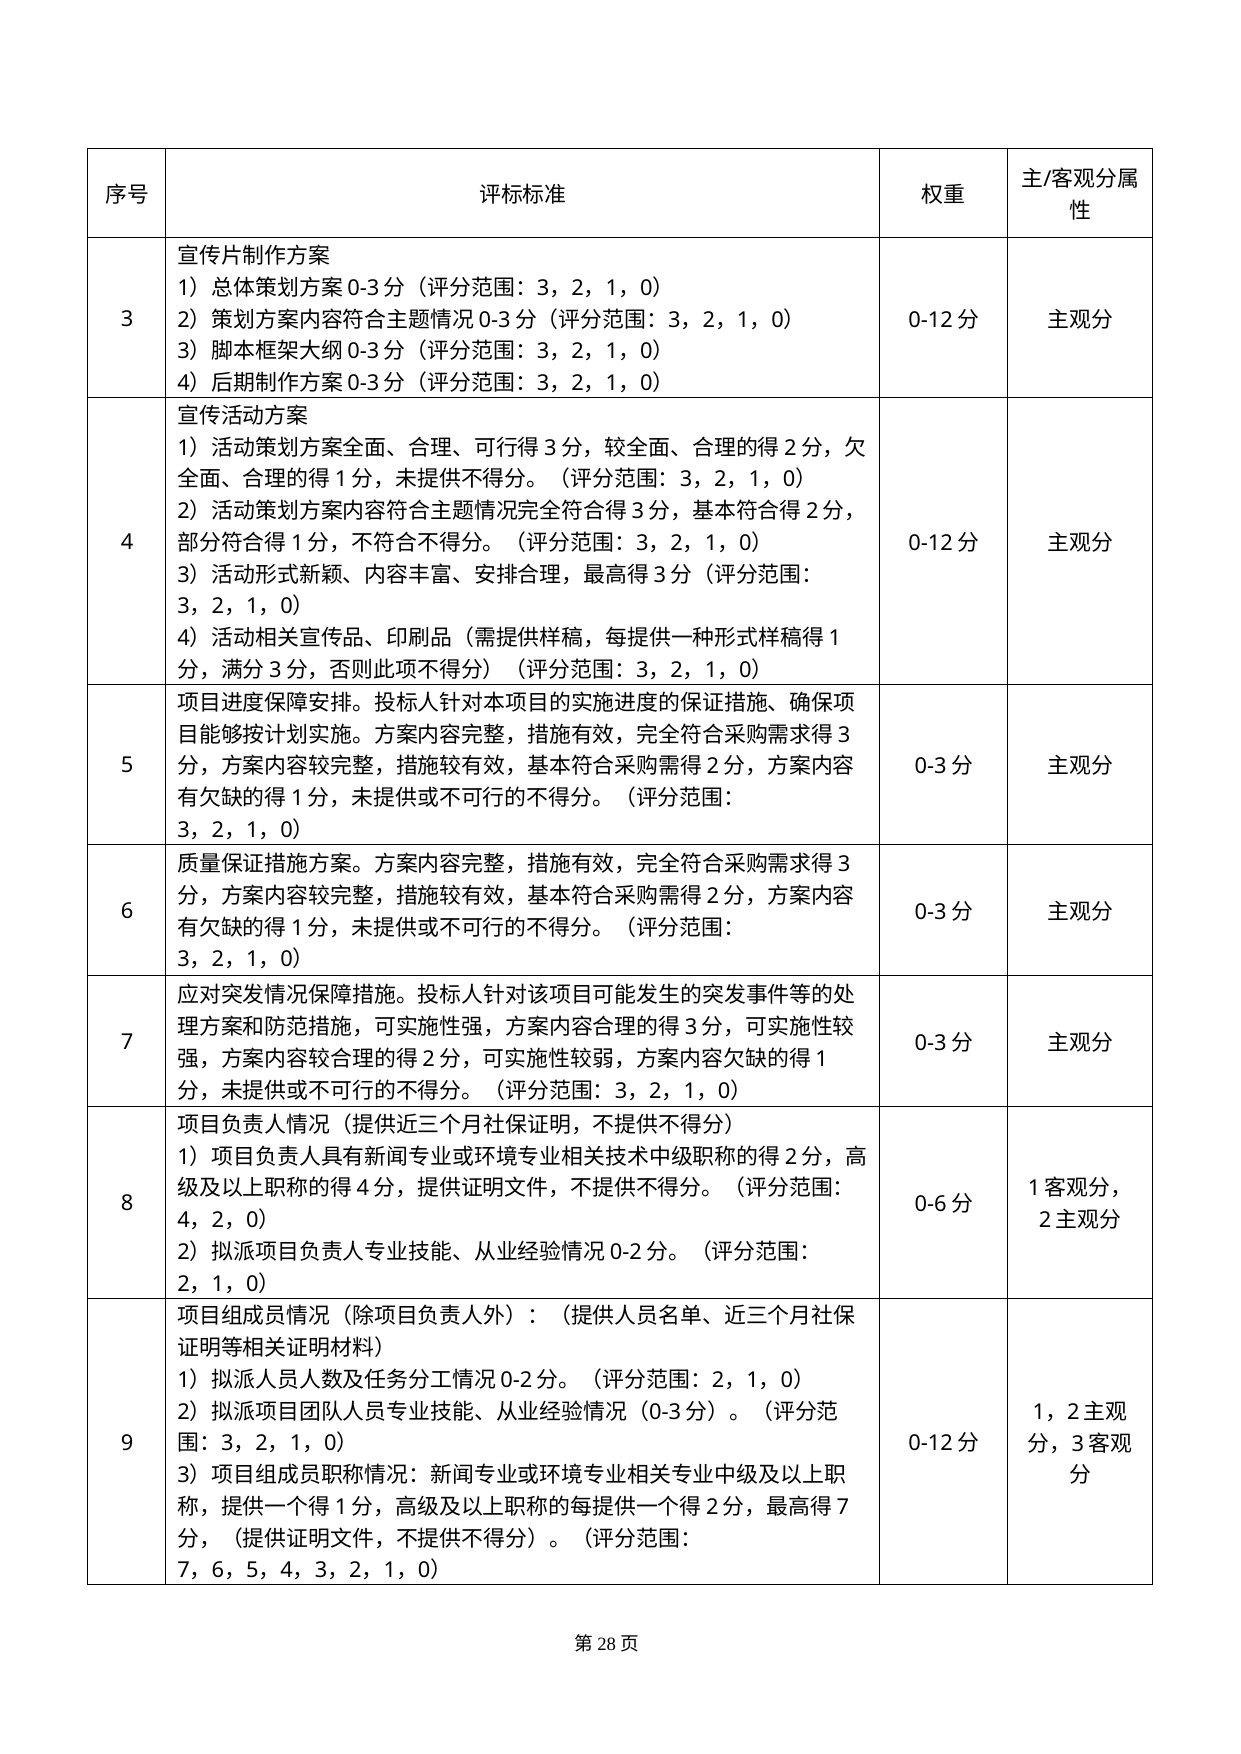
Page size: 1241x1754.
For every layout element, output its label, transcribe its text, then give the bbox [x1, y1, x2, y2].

table_cell 主观分 [1008, 976, 1152, 1106]
table_cell 1客观分， 2主观分 [1008, 1107, 1152, 1297]
table_cell 8 [88, 1107, 165, 1297]
table_header 序号 [88, 149, 165, 237]
table_cell 主观分 [1008, 845, 1152, 975]
table_cell 0-3分 [880, 845, 1007, 975]
table_cell 0-12分 [880, 238, 1007, 397]
table_cell 0-12分 [880, 1299, 1007, 1584]
table_cell 项目进度保障安排。投标人针对本项目的实施进度的保证措施、确保项目能够按计划实施。方案内容完整，措施有效，完全符合采购需求得3分，方案内容较完整，措施较有效，基本符合采购需得2分，方案内容有欠缺的得1分，未提供或不可行的不得分。（评分范围：3，2，1，0） [166, 685, 879, 844]
table_cell 宣传片制作方案 1）总体策划方案0-3分（评分范围：3，2，1，0） 2）策划方案内容符合主题情况0-3分（评分范围：3，2，1，0） 3）脚本框架大纲0-3分（评分范围：3，2，1，0） 4）后期制作方案0-3分（评分范围：3，2，1，0） [166, 238, 879, 397]
table_cell 1，2主观分，3客观分 [1008, 1299, 1152, 1584]
table_cell 宣传活动方案 1）活动策划方案全面、合理、可行得3分，较全面、合理的得2分，欠全面、合理的得1分，未提供不得分。（评分范围：3，2，1，0） 2）活动策划方案内容符合主题情况完全符合得3分，基本符合得2分，部分符合得1分，不符合不得分。（评分范围：3，2，1，0） 3）活动形式新颖、内容丰富、安排合理，最高得3分（评分范围：3，2，1，0） 4）活动相关宣传品、印刷品（需提供样稿，每提供一种形式样稿得1分，满分3分，否则此项不得分）（评分范围：3，2，1，0） [166, 398, 879, 684]
table_cell 6 [88, 845, 165, 975]
table_header 权重 [880, 149, 1007, 237]
table_cell 4 [88, 398, 165, 684]
table_cell 项目组成员情况（除项目负责人外）：（提供人员名单、近三个月社保证明等相关证明材料） 1）拟派人员人数及任务分工情况0-2分。（评分范围：2，1，0） 2）拟派项目团队人员专业技能、从业经验情况（0-3分）。（评分范围：3，2，1，0） 3）项目组成员职称情况：新闻专业或环境专业相关专业中级及以上职称，提供一个得1分，高级及以上职称的每提供一个得2分，最高得7分，（提供证明文件，不提供不得分）。（评分范围：7，6，5，4，3，2，1，0） [166, 1299, 879, 1584]
table_cell 7 [88, 976, 165, 1106]
table_cell 质量保证措施方案。方案内容完整，措施有效，完全符合采购需求得3分，方案内容较完整，措施较有效，基本符合采购需得2分，方案内容有欠缺的得1分，未提供或不可行的不得分。（评分范围：3，2，1，0） [166, 845, 879, 975]
table_cell 3 [88, 238, 165, 397]
table_cell 项目负责人情况（提供近三个月社保证明，不提供不得分） 1）项目负责人具有新闻专业或环境专业相关技术中级职称的得2分，高级及以上职称的得4分，提供证明文件，不提供不得分。（评分范围：4，2，0） 2）拟派项目负责人专业技能、从业经验情况0-2分。（评分范围：2，1，0） [166, 1107, 879, 1297]
table_cell 主观分 [1008, 398, 1152, 684]
table_cell 0-12分 [880, 398, 1007, 684]
table_header 主/客观分属性 [1008, 149, 1152, 237]
table_cell 应对突发情况保障措施。投标人针对该项目可能发生的突发事件等的处理方案和防范措施，可实施性强，方案内容合理的得3分，可实施性较强，方案内容较合理的得2分，可实施性较弱，方案内容欠缺的得1分，未提供或不可行的不得分。（评分范围：3，2，1，0） [166, 976, 879, 1106]
table_cell 9 [88, 1299, 165, 1584]
table_cell 0-3分 [880, 976, 1007, 1106]
table_cell 主观分 [1008, 238, 1152, 397]
table_cell 0-6分 [880, 1107, 1007, 1297]
table_cell 主观分 [1008, 685, 1152, 844]
table_header 评标标准 [166, 149, 879, 237]
table_cell 0-3分 [880, 685, 1007, 844]
table_cell 5 [88, 685, 165, 844]
